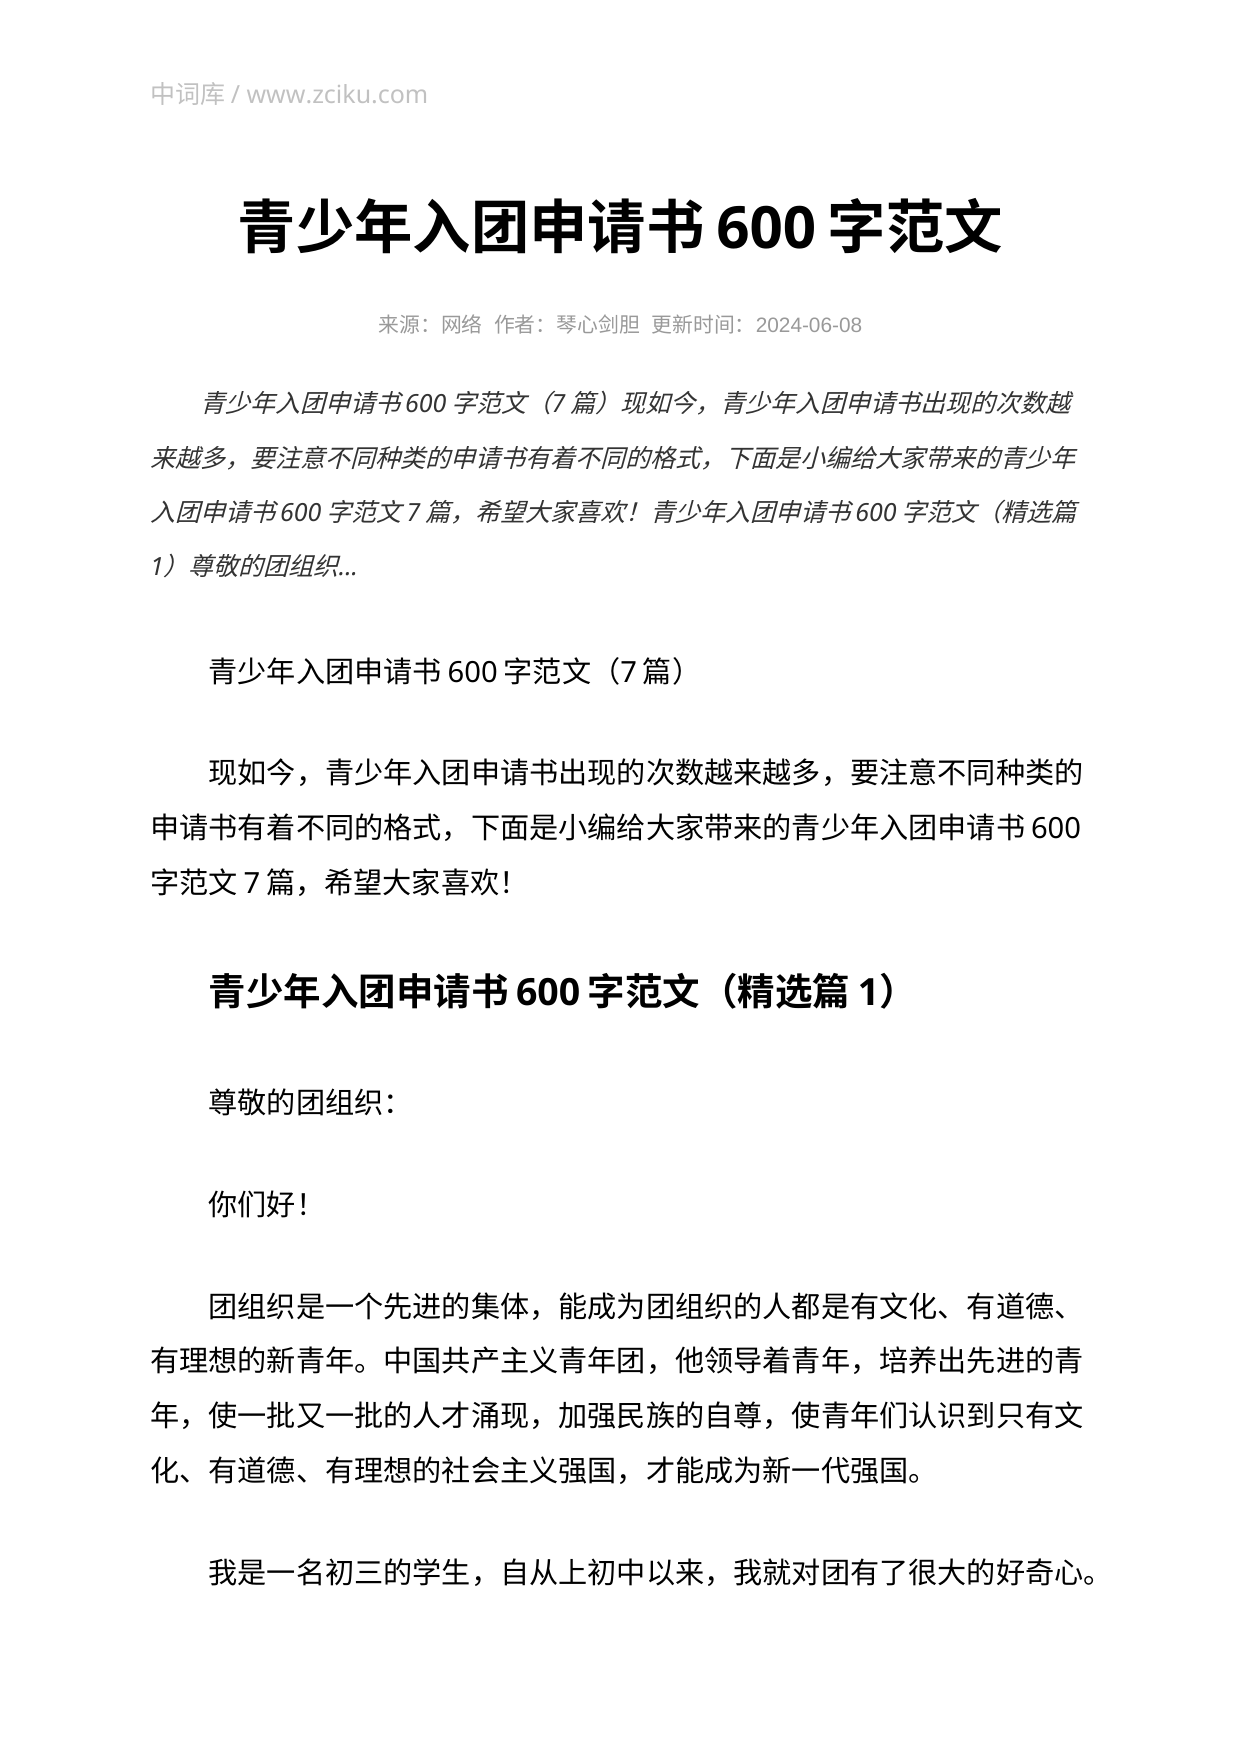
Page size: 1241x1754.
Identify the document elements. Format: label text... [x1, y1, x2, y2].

text 尊敬的团组织： [150, 1079, 1090, 1122]
text 青少年入团申请书600字范文（7篇）现如今，青少年入团申请书出现的次数越来越多，要注意不同种类的申请书有着不同的格式，下面是小编给大家带来的青少年入团申请书600字范文7篇，希望大家喜欢！青少年入团申请书600字范文（精选篇1）尊敬的团组织... [150, 384, 1090, 583]
text 现如今，青少年入团申请书出现的次数越来越多，要注意不同种类的申请书有着不同的格式，下面是小编给大家带来的青少年入团申请书600字范文7篇，希望大家喜欢！ [150, 750, 1090, 902]
text 团组织是一个先进的集体，能成为团组织的人都是有文化、有道德、有理想的新青年。中国共产主义青年团，他领导着青年，培养出先进的青年，使一批又一批的人才涌现，加强民族的自尊，使青年们认识到只有文化、有道德、有理想的社会主义强国，才能成为新一代强国。 [150, 1283, 1090, 1490]
text 来源：网络 作者：琴心剑胆 更新时间：2024-06-08 [150, 313, 1090, 337]
text 青少年入团申请书600字范文（7篇） [150, 648, 1090, 691]
text 青少年入团申请书600字范文（精选篇1） [150, 962, 1090, 1016]
subtitle 青少年入团申请书600字范文 [150, 181, 1090, 266]
text 你们好！ [150, 1181, 1090, 1224]
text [150, 1549, 1090, 1592]
